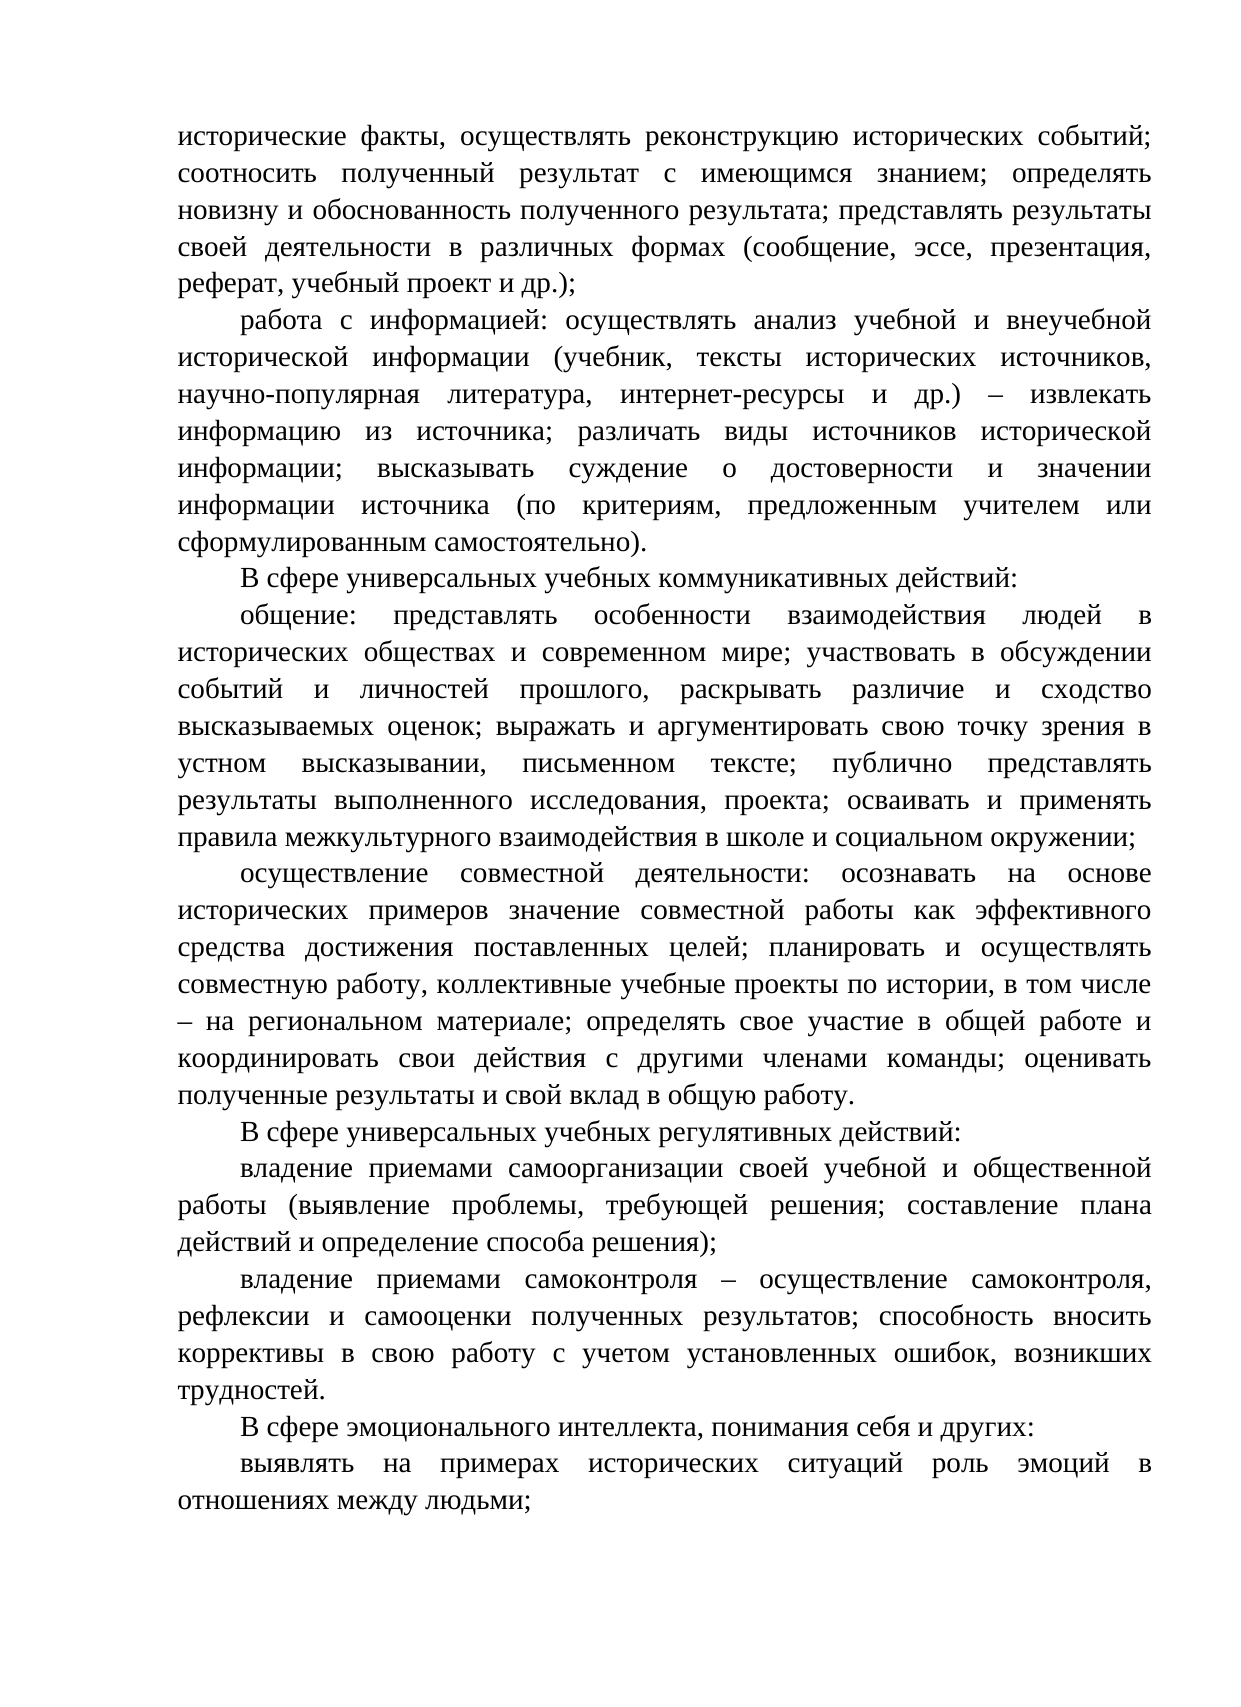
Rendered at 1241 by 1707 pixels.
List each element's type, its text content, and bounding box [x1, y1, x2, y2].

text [177, 118, 1152, 299]
text выявлять на примерах исторических ситуаций роль эмоций в отношениях между людьми; [177, 1446, 1152, 1516]
text общение: представлять особенности взаимодействия людей в исторических обществах и современном мире; участвовать в обсуждении событий и личностей прошлого, раскрывать различие и сходство высказываемых оценок; выражать и аргументировать свою точку зрения в устном высказывании, письменном тексте; публично представлять результаты выполненного исследования, проекта; осваивать и применять правила межкультурного взаимодействия в школе и социальном окружении; [177, 597, 1152, 852]
text В сфере эмоционального интеллекта, понимания себя и других: [177, 1409, 1152, 1442]
text осуществление совместной деятельности: осознавать на основе исторических примеров значение совместной работы как эффективного средства достижения поставленных целей; планировать и осуществлять совместную работу, коллективные учебные проекты по истории, в том числе – на региональном материале; определять свое участие в общей работе и координировать свои действия с другими членами команды; оценивать полученные результаты и свой вклад в общую работу. [177, 856, 1152, 1110]
text В сфере универсальных учебных коммуникативных действий: [177, 561, 1152, 594]
text владение приемами самоконтроля – осуществление самоконтроля, рефлексии и самооценки полученных результатов; способность вносить коррективы в свою работу с учетом установленных ошибок, возникших трудностей. [177, 1261, 1152, 1405]
text В сфере универсальных учебных регулятивных действий: [177, 1114, 1152, 1147]
text работа с информацией: осуществлять анализ учебной и внеучебной исторической информации (учебник, тексты исторических источников, научно-популярная литература, интернет-ресурсы и др.) – извлекать информацию из источника; различать виды источников исторической информации; высказывать суждение о достоверности и значении информации источника (по критериям, предложенным учителем или сформулированным самостоятельно). [177, 302, 1152, 557]
text владение приемами самоорганизации своей учебной и общественной работы (выявление проблемы, требующей решения; составление плана действий и определение способа решения); [177, 1151, 1152, 1258]
